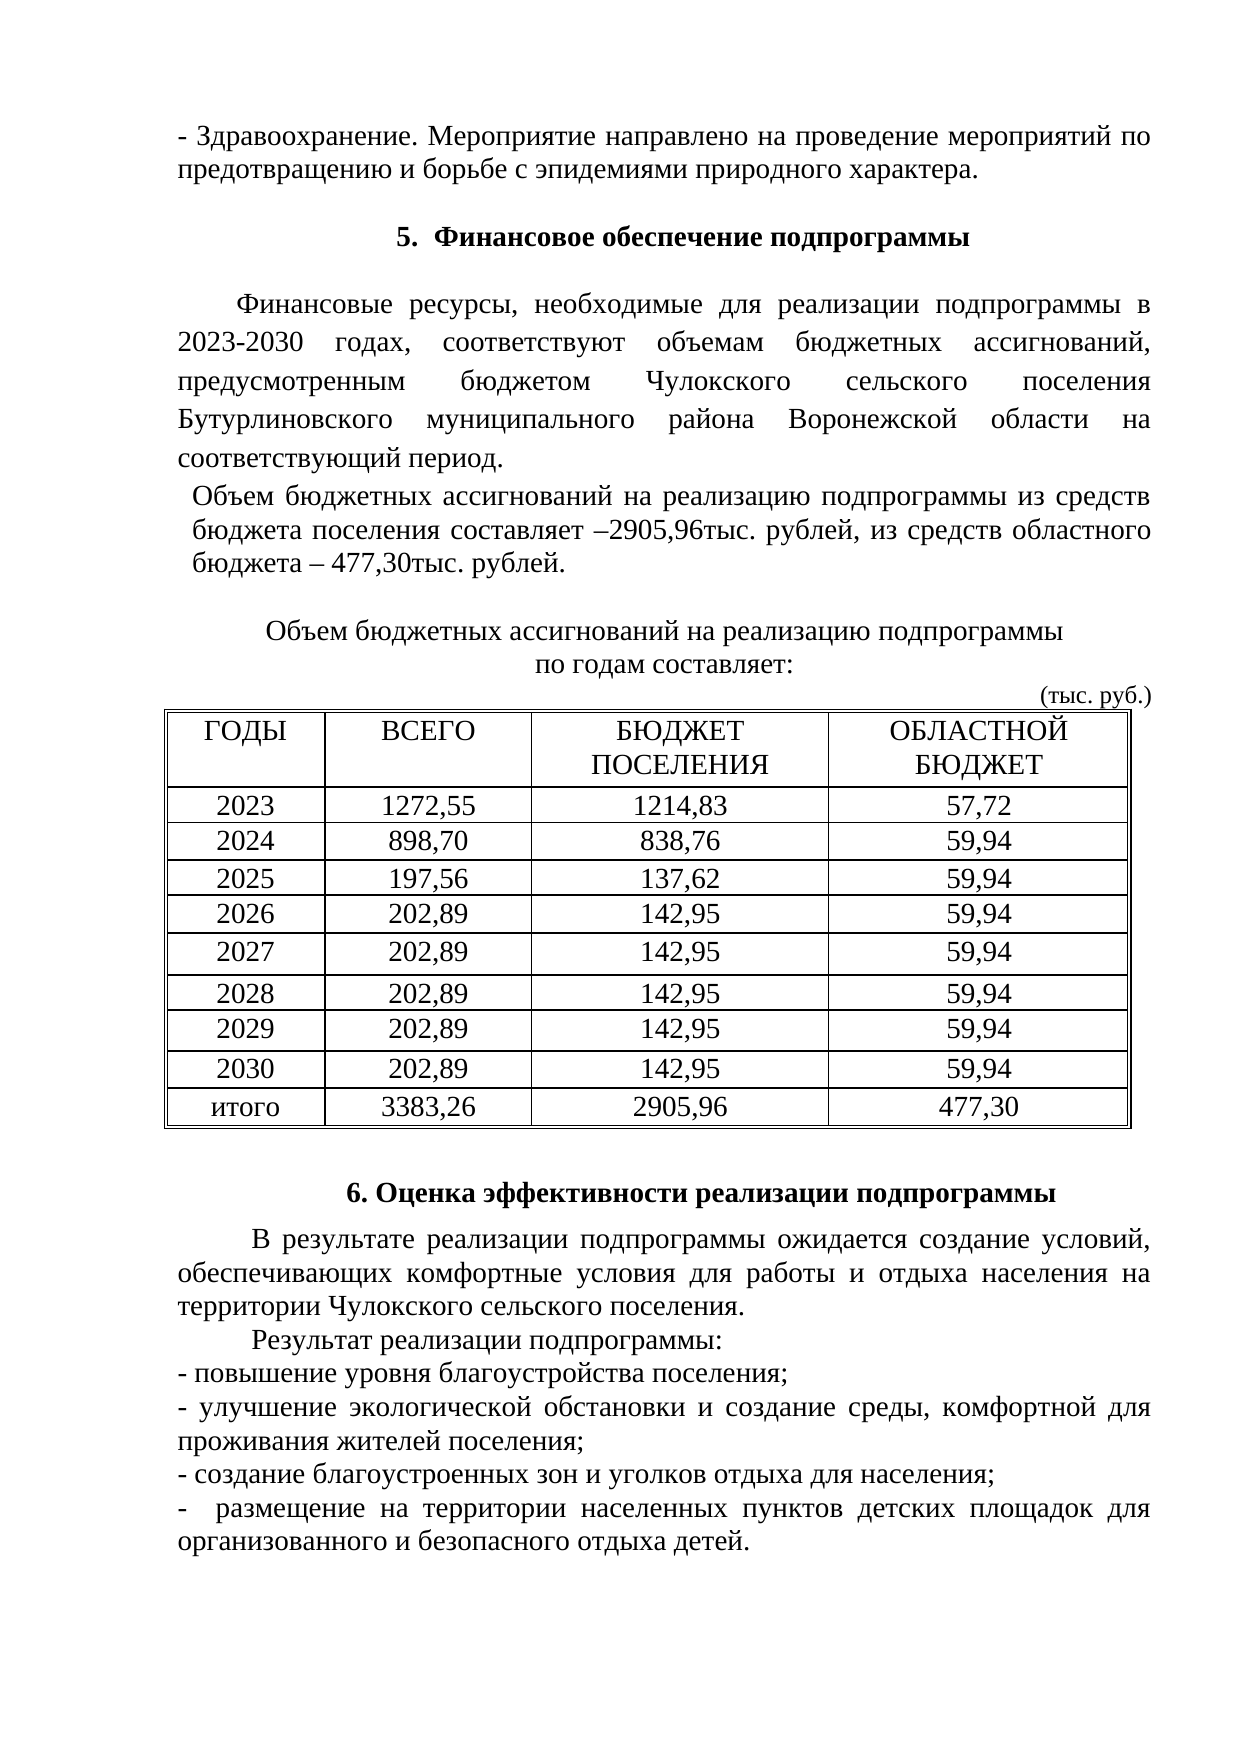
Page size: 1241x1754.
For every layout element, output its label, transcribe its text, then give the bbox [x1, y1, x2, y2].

table_cell 142,95 [532, 976, 828, 1009]
text Результат реализации подпрограммы: [177, 1322, 1152, 1356]
table_cell 59,94 [829, 976, 1127, 1009]
table_cell итого [168, 1089, 324, 1124]
table_cell 59,94 [829, 861, 1127, 894]
table_cell 477,30 [829, 1089, 1127, 1124]
table_cell 137,62 [532, 861, 828, 894]
text Финансовые ресурсы, необходимые для реализации подпрограммы в 2023-2030 годах, соответствуют объемам бюджетных ассигнований, предусмотренным бюджетом Чулокского сельского поселения Бутурлиновского муниципального района Воронежской области на соответствующий период. [177, 286, 1152, 473]
table_cell 838,76 [532, 823, 828, 859]
list Финансовое обеспечение подпрограммы [215, 219, 1152, 252]
text - создание благоустроенных зон и уголков отдыха для населения; [177, 1456, 1152, 1490]
table_cell 57,72 [829, 788, 1127, 821]
table_cell 142,95 [532, 1052, 828, 1087]
table_cell 2030 [168, 1052, 324, 1087]
text по годам составляет: [177, 646, 1152, 680]
table_cell 202,89 [326, 976, 531, 1009]
table_cell 59,94 [829, 823, 1127, 859]
text - повышение уровня благоустройства поселения; [177, 1356, 1152, 1389]
table_cell 197,56 [326, 861, 531, 894]
table_cell 59,94 [829, 1011, 1127, 1050]
table_cell 1272,55 [326, 788, 531, 821]
text - Здравоохранение. Мероприятие направлено на проведение мероприятий по предотвращению и борьбе с эпидемиями природного характера. [177, 118, 1152, 185]
table_header ВСЕГО [326, 713, 531, 786]
table_header ГОДЫ [168, 713, 324, 786]
table_cell 3383,26 [326, 1089, 531, 1124]
table_cell 2028 [168, 976, 324, 1009]
table_cell 2027 [168, 934, 324, 974]
table_header ОБЛАСТНОЙ БЮДЖЕТ [829, 713, 1127, 786]
table_cell 2026 [168, 896, 324, 932]
text В результате реализации подпрограммы ожидается создание условий, обеспечивающих комфортные условия для работы и отдыха населения на территории Чулокского сельского поселения. [177, 1221, 1152, 1322]
table_cell 142,95 [532, 934, 828, 974]
table_cell 142,95 [532, 896, 828, 932]
table_cell 2025 [168, 861, 324, 894]
table_header БЮДЖЕТ ПОСЕЛЕНИЯ [532, 713, 828, 786]
table_cell 59,94 [829, 1052, 1127, 1087]
table_cell 2029 [168, 1011, 324, 1050]
text (тыс. руб.) [177, 680, 1152, 708]
text Объем бюджетных ассигнований на реализацию подпрограммы [177, 613, 1152, 646]
table_cell 2024 [168, 823, 324, 859]
table_cell 2023 [168, 788, 324, 821]
table_cell 59,94 [829, 934, 1127, 974]
table_cell 202,89 [326, 1052, 531, 1087]
table_cell 142,95 [532, 1011, 828, 1050]
text Объем бюджетных ассигнований на реализацию подпрограммы из средств бюджета поселения составляет –2905,96тыс. рублей, из средств областного бюджета – 477,30тыс. рублей. [192, 478, 1152, 579]
table_cell 898,70 [326, 823, 531, 859]
table_cell 59,94 [829, 896, 1127, 932]
table_cell 202,89 [326, 1011, 531, 1050]
text - размещение на территории населенных пунктов детских площадок для организованного и безопасного отдыха детей. [177, 1490, 1152, 1557]
table_cell 1214,83 [532, 788, 828, 821]
table_cell 202,89 [326, 896, 531, 932]
text - улучшение экологической обстановки и создание среды, комфортной для проживания жителей поселения; [177, 1389, 1152, 1456]
table_cell 2905,96 [532, 1089, 828, 1124]
text 6. Оценка эффективности реализации подпрограммы [177, 1175, 1152, 1209]
table_cell 202,89 [326, 934, 531, 974]
